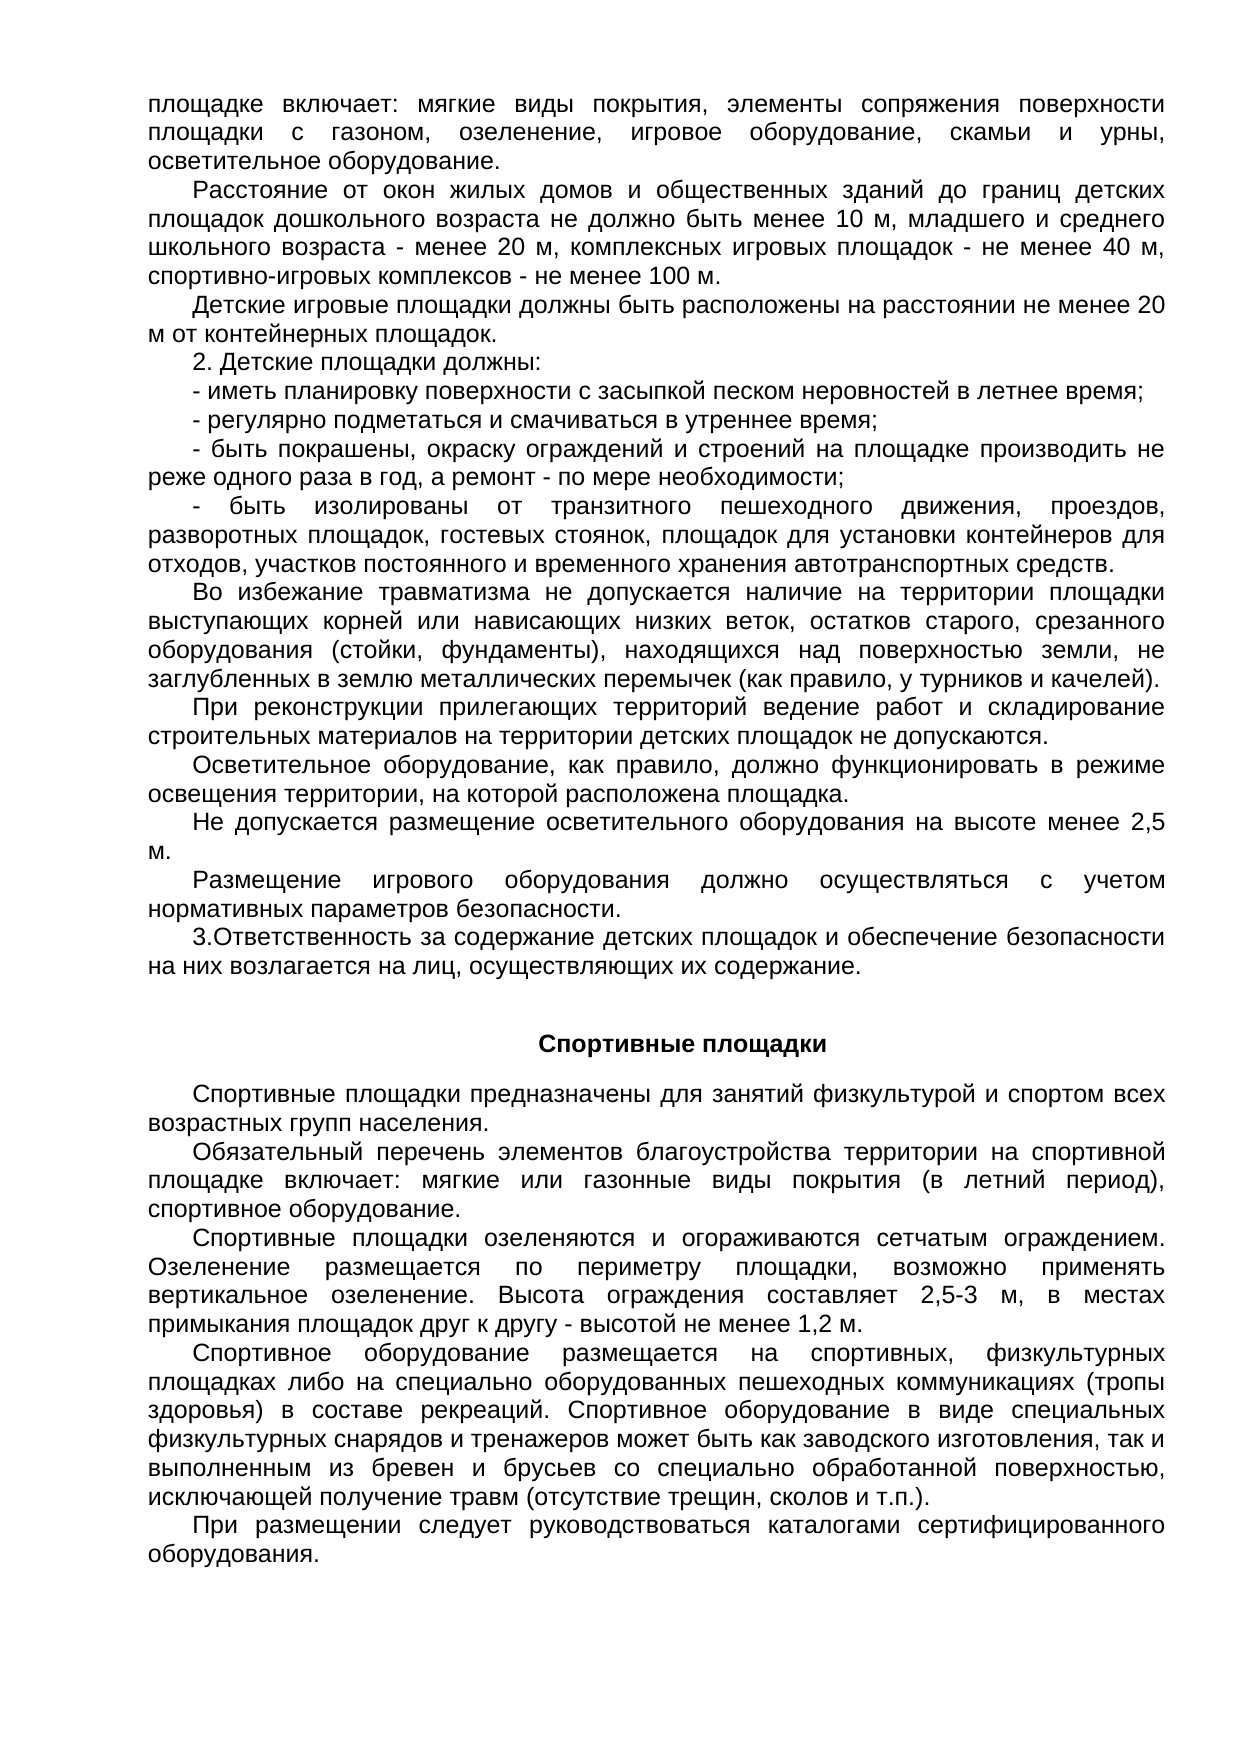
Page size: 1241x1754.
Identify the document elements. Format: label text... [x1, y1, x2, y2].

text Обязательный перечень элементов благоустройства территории на спортивной площадке включает: мягкие или газонные виды покрытия (в летний период), спортивное оборудование. [148, 1136, 1166, 1223]
text Не допускается размещение осветительного оборудования на высоте менее 2,5 м. [148, 807, 1166, 865]
text - иметь планировку поверхности с засыпкой песком неровностей в летнее время; [148, 376, 1166, 405]
text - быть изолированы от транзитного пешеходного движения, проездов, разворотных площадок, гостевых стоянок, площадок для установки контейнеров для отходов, участков постоянного и временного хранения автотранспортных средств. [148, 491, 1166, 577]
text Спортивные площадки озеленяются и огораживаются сетчатым ограждением. Озеленение размещается по периметру площадки, возможно применять вертикальное озеленение. Высота ограждения составляет 2,5-3 м, в местах примыкания площадок друг к другу - высотой не менее 1,2 м. [148, 1223, 1166, 1338]
text - быть покрашены, окраску ограждений и строений на площадке производить не реже одного раза в год, а ремонт - по мере необходимости; [148, 433, 1166, 491]
text Спортивные площадки предназначены для занятий физкультурой и спортом всех возрастных групп населения. [148, 1079, 1166, 1136]
text При реконструкции прилегающих территорий ведение работ и складирование строительных материалов на территории детских площадок не допускаются. [148, 692, 1166, 750]
text 2. Детские площадки должны: [148, 347, 1166, 376]
text При размещении следует руководствоваться каталогами сертифицированного оборудования. [148, 1510, 1166, 1568]
text Спортивные площадки [148, 1029, 1166, 1058]
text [148, 88, 1166, 175]
text Осветительное оборудование, как правило, должно функционировать в режиме освещения территории, на которой расположена площадка. [148, 750, 1166, 807]
text Размещение игрового оборудования должно осуществляться с учетом нормативных параметров безопасности. [148, 865, 1166, 922]
text Спортивное оборудование размещается на спортивных, физкультурных площадках либо на специально оборудованных пешеходных коммуникациях (тропы здоровья) в составе рекреаций. Спортивное оборудование в виде специальных физкультурных снарядов и тренажеров может быть как заводского изготовления, так и выполненным из бревен и брусьев со специально обработанной поверхностью, исключающей получение травм (отсутствие трещин, сколов и т.п.). [148, 1338, 1166, 1510]
text 3.Ответственность за содержание детских площадок и обеспечение безопасности на них возлагается на лиц, осуществляющих их содержание. [148, 922, 1166, 980]
text - регулярно подметаться и смачиваться в утреннее время; [148, 405, 1166, 433]
text Во избежание травматизма не допускается наличие на территории площадки выступающих корней или нависающих низких веток, остатков старого, срезанного оборудования (стойки, фундаменты), находящихся над поверхностью земли, не заглубленных в землю металлических перемычек (как правило, у турников и качелей). [148, 577, 1166, 692]
text Расстояние от окон жилых домов и общественных зданий до границ детских площадок дошкольного возраста не должно быть менее 10 м, младшего и среднего школьного возраста - менее 20 м, комплексных игровых площадок - не менее 40 м, спортивно-игровых комплексов - не менее 100 м. [148, 175, 1166, 290]
text Детские игровые площадки должны быть расположены на расстоянии не менее 20 м от контейнерных площадок. [148, 290, 1166, 347]
